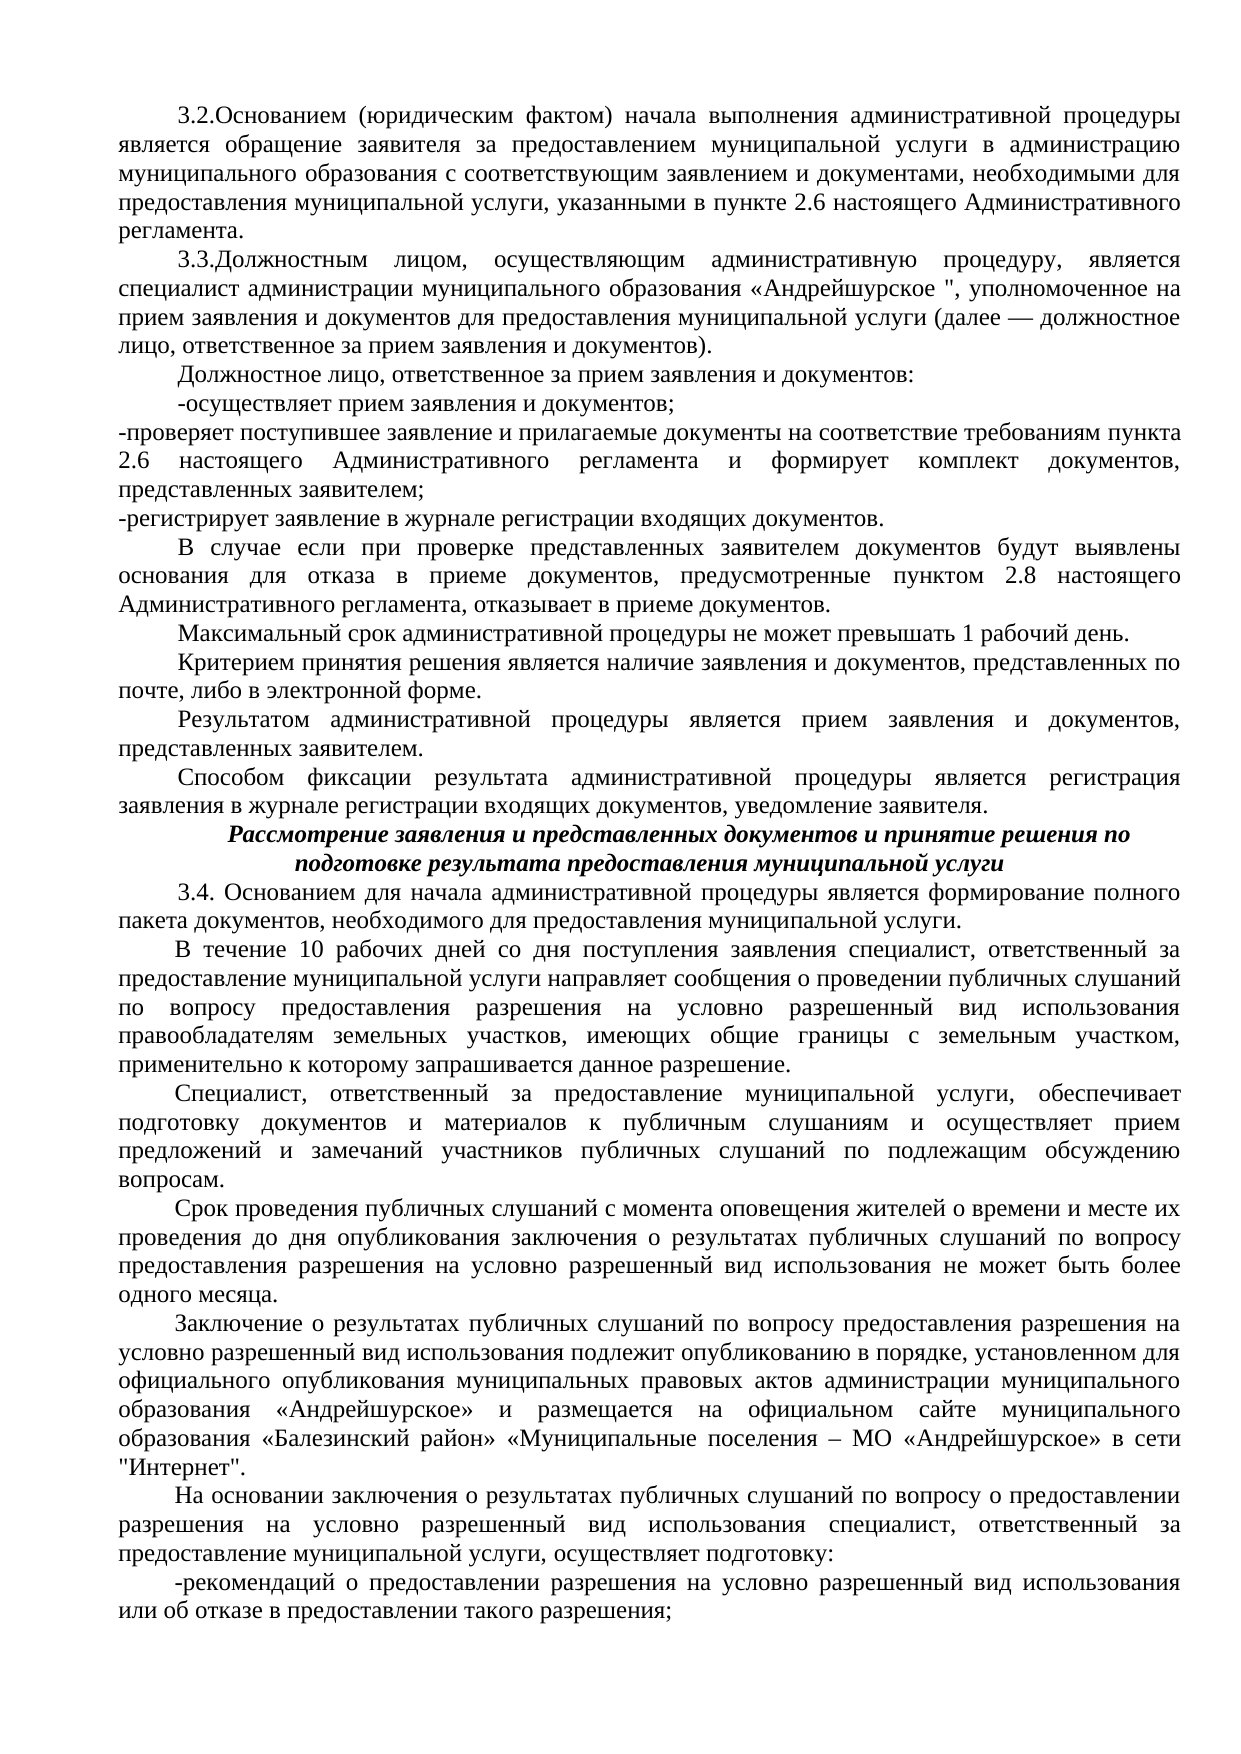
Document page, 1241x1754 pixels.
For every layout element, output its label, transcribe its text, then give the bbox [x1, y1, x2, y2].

text Специалист, ответственный за предоставление муниципальной услуги, обеспечивает подготовку документов и материалов к публичным слушаниям и осуществляет прием предложений и замечаний участников публичных слушаний по подлежащим обсуждению вопросам. [118, 1078, 1181, 1193]
text Результатом административной процедуры является прием заявления и документов, представленных заявителем. [118, 704, 1181, 762]
text -проверяет поступившее заявление и прилагаемые документы на соответствие требованиям пункта 2.6 настоящего Административного регламента и формирует комплект документов, представленных заявителем; [118, 417, 1181, 503]
text 3.4. Основанием для начала административной процедуры является формирование полного пакета документов, необходимого для предоставления муниципальной услуги. [118, 877, 1181, 934]
text Должностное лицо, ответственное за прием заявления и документов: [118, 359, 1181, 388]
text В течение 10 рабочих дней со дня поступления заявления специалист, ответственный за предоставление муниципальной услуги направляет сообщения о проведении публичных слушаний по вопросу предоставления разрешения на условно разрешенный вид использования правообладателям земельных участков, имеющих общие границы с земельным участком, применительно к которому запрашивается данное разрешение. [118, 934, 1181, 1078]
text Критерием принятия решения является наличие заявления и документов, представленных по почте, либо в электронной форме. [118, 647, 1181, 704]
text На основании заключения о результатах публичных слушаний по вопросу о предоставлении разрешения на условно разрешенный вид использования специалист, ответственный за предоставление муниципальной услуги, осуществляет подготовку: [118, 1480, 1181, 1567]
text Максимальный срок административной процедуры не может превышать 1 рабочий день. [118, 618, 1181, 647]
text Срок проведения публичных слушаний с момента оповещения жителей о времени и месте их проведения до дня опубликования заключения о результатах публичных слушаний по вопросу предоставления разрешения на условно разрешенный вид использования не может быть более одного месяца. [118, 1193, 1181, 1308]
text -рекомендаций о предоставлении разрешения на условно разрешенный вид использования или об отказе в предоставлении такого разрешения; [118, 1567, 1181, 1624]
text 3.2.Основанием (юридическим фактом) начала выполнения административной процедуры является обращение заявителя за предоставлением муниципальной услуги в администрацию муниципального образования с соответствующим заявлением и документами, необходимыми для предоставления муниципальной услуги, указанными в пункте 2.6 настоящего Административного регламента. [118, 100, 1181, 244]
text Заключение о результатах публичных слушаний по вопросу предоставления разрешения на условно разрешенный вид использования подлежит опубликованию в порядке, установленном для официального опубликования муниципальных правовых актов администрации муниципального образования «Андрейшурское» и размещается на официальном сайте муниципального образования «Балезинский район» «Муниципальные поселения – МО «Андрейшурское» в сети "Интернет". [118, 1308, 1181, 1480]
text 3.3.Должностным лицом, осуществляющим административную процедуру, является специалист администрации муниципального образования «Андрейшурское ", уполномоченное на прием заявления и документов для предоставления муниципальной услуги (далее — должностное лицо, ответственное за прием заявления и документов). [118, 244, 1181, 359]
text -осуществляет прием заявления и документов; [118, 388, 1181, 417]
text В случае если при проверке представленных заявителем документов будут выявлены основания для отказа в приеме документов, предусмотренные пунктом 2.8 настоящего Административного регламента, отказывает в приеме документов. [118, 532, 1181, 618]
text Способом фиксации результата административной процедуры является регистрация заявления в журнале регистрации входящих документов, уведомление заявителя. [118, 762, 1181, 819]
text Рассмотрение заявления и представленных документов и принятие решения по подготовке результата предоставления муниципальной услуги [118, 819, 1181, 877]
text -регистрирует заявление в журнале регистрации входящих документов. [118, 503, 1181, 532]
